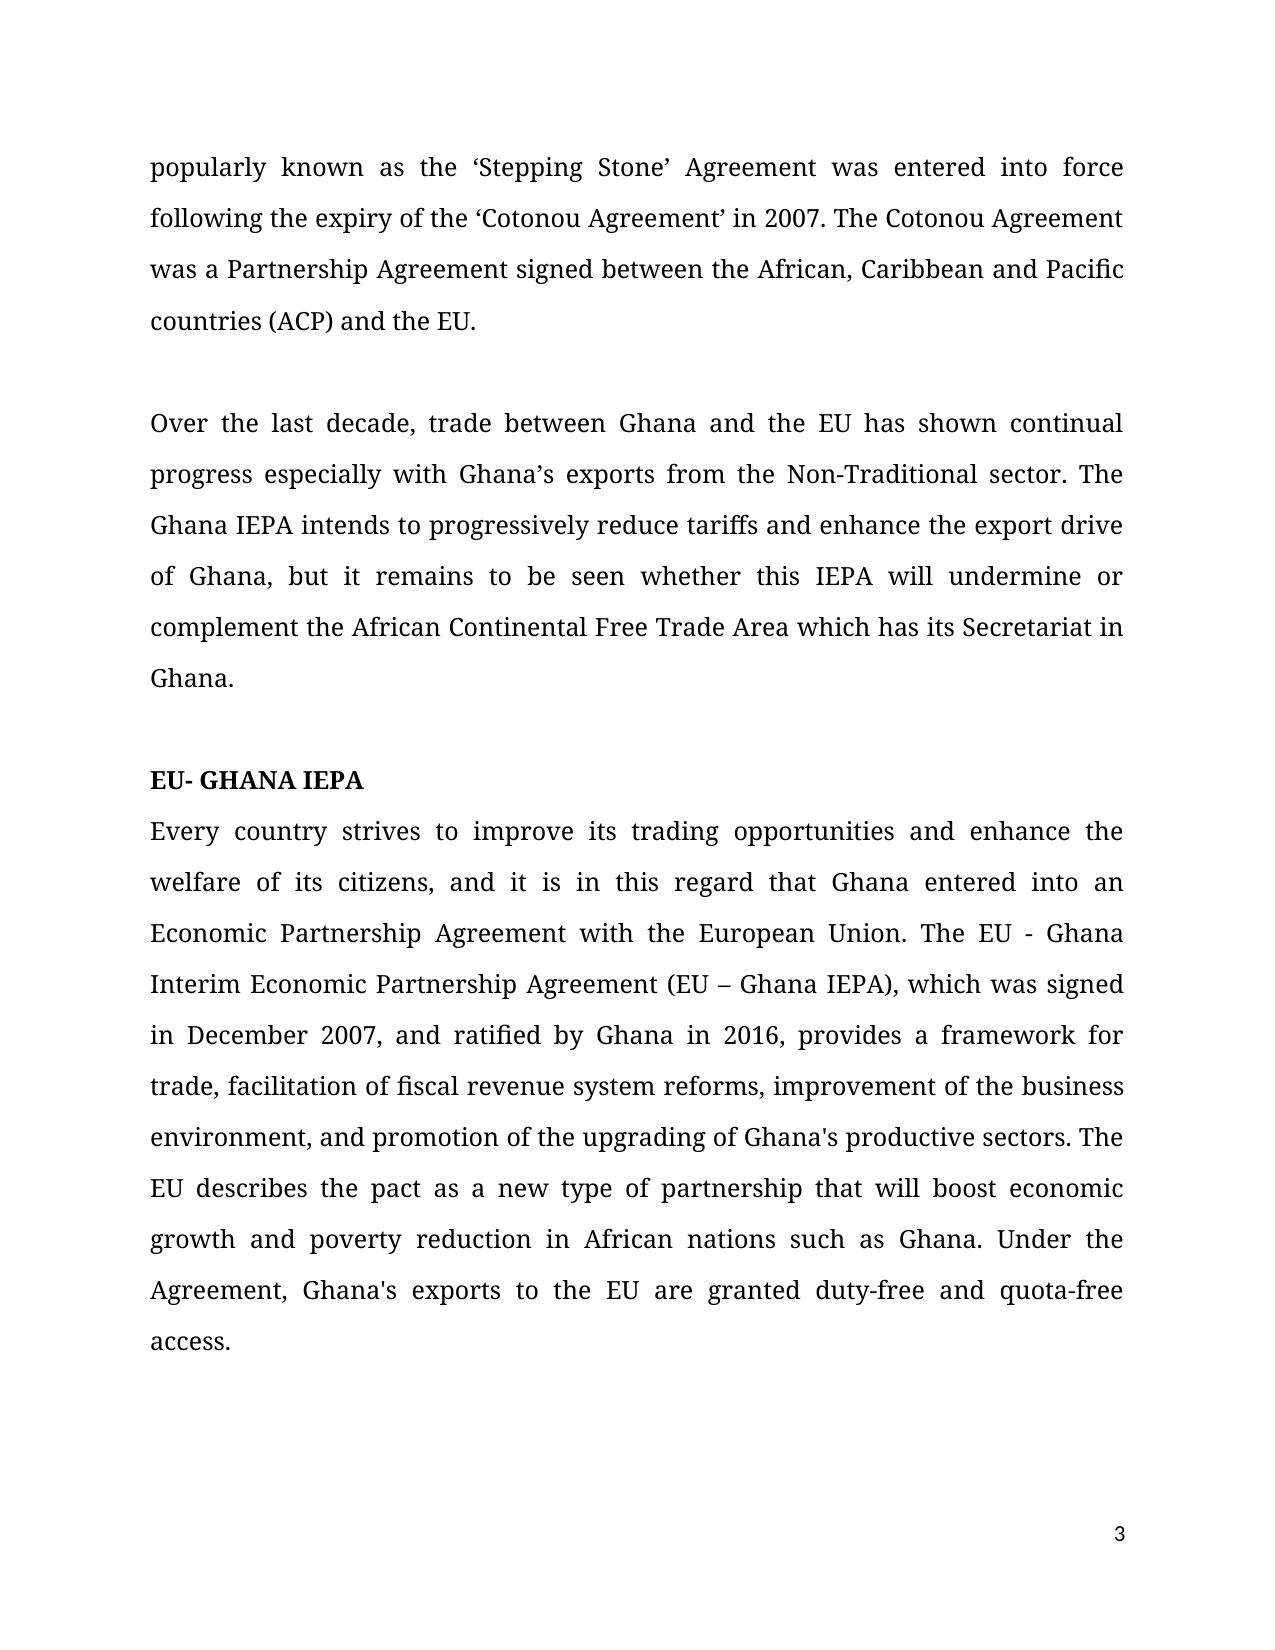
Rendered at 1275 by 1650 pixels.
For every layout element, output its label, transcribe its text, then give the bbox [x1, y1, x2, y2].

text Every country strives to improve its trading opportunities and enhance the welfare of its citizens, and it is in this regard that Ghana entered into an Economic Partnership Agreement with the European Union. The EU - Ghana Interim Economic Partnership Agreement (EU – Ghana IEPA), which was signed in December 2007, and ratified by Ghana in 2016, provides a framework for trade, facilitation of fiscal revenue system reforms, improvement of the business environment, and promotion of the upgrading of Ghana's productive sectors. The EU describes the pact as a new type of partnership that will boost economic growth and poverty reduction in African nations such as Ghana. Under the Agreement, Ghana's exports to the EU are granted duty-free and quota-free access. [150, 813, 1125, 1358]
text EU- GHANA IEPA [150, 762, 1125, 797]
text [150, 150, 1125, 337]
text Over the last decade, trade between Ghana and the EU has shown continual progress especially with Ghana’s exports from the Non-Traditional sector. The Ghana IEPA intends to progressively reduce tariffs and enhance the export drive of Ghana, but it remains to be seen whether this IEPA will undermine or complement the African Continental Free Trade Area which has its Secretariat in Ghana. [150, 405, 1125, 694]
